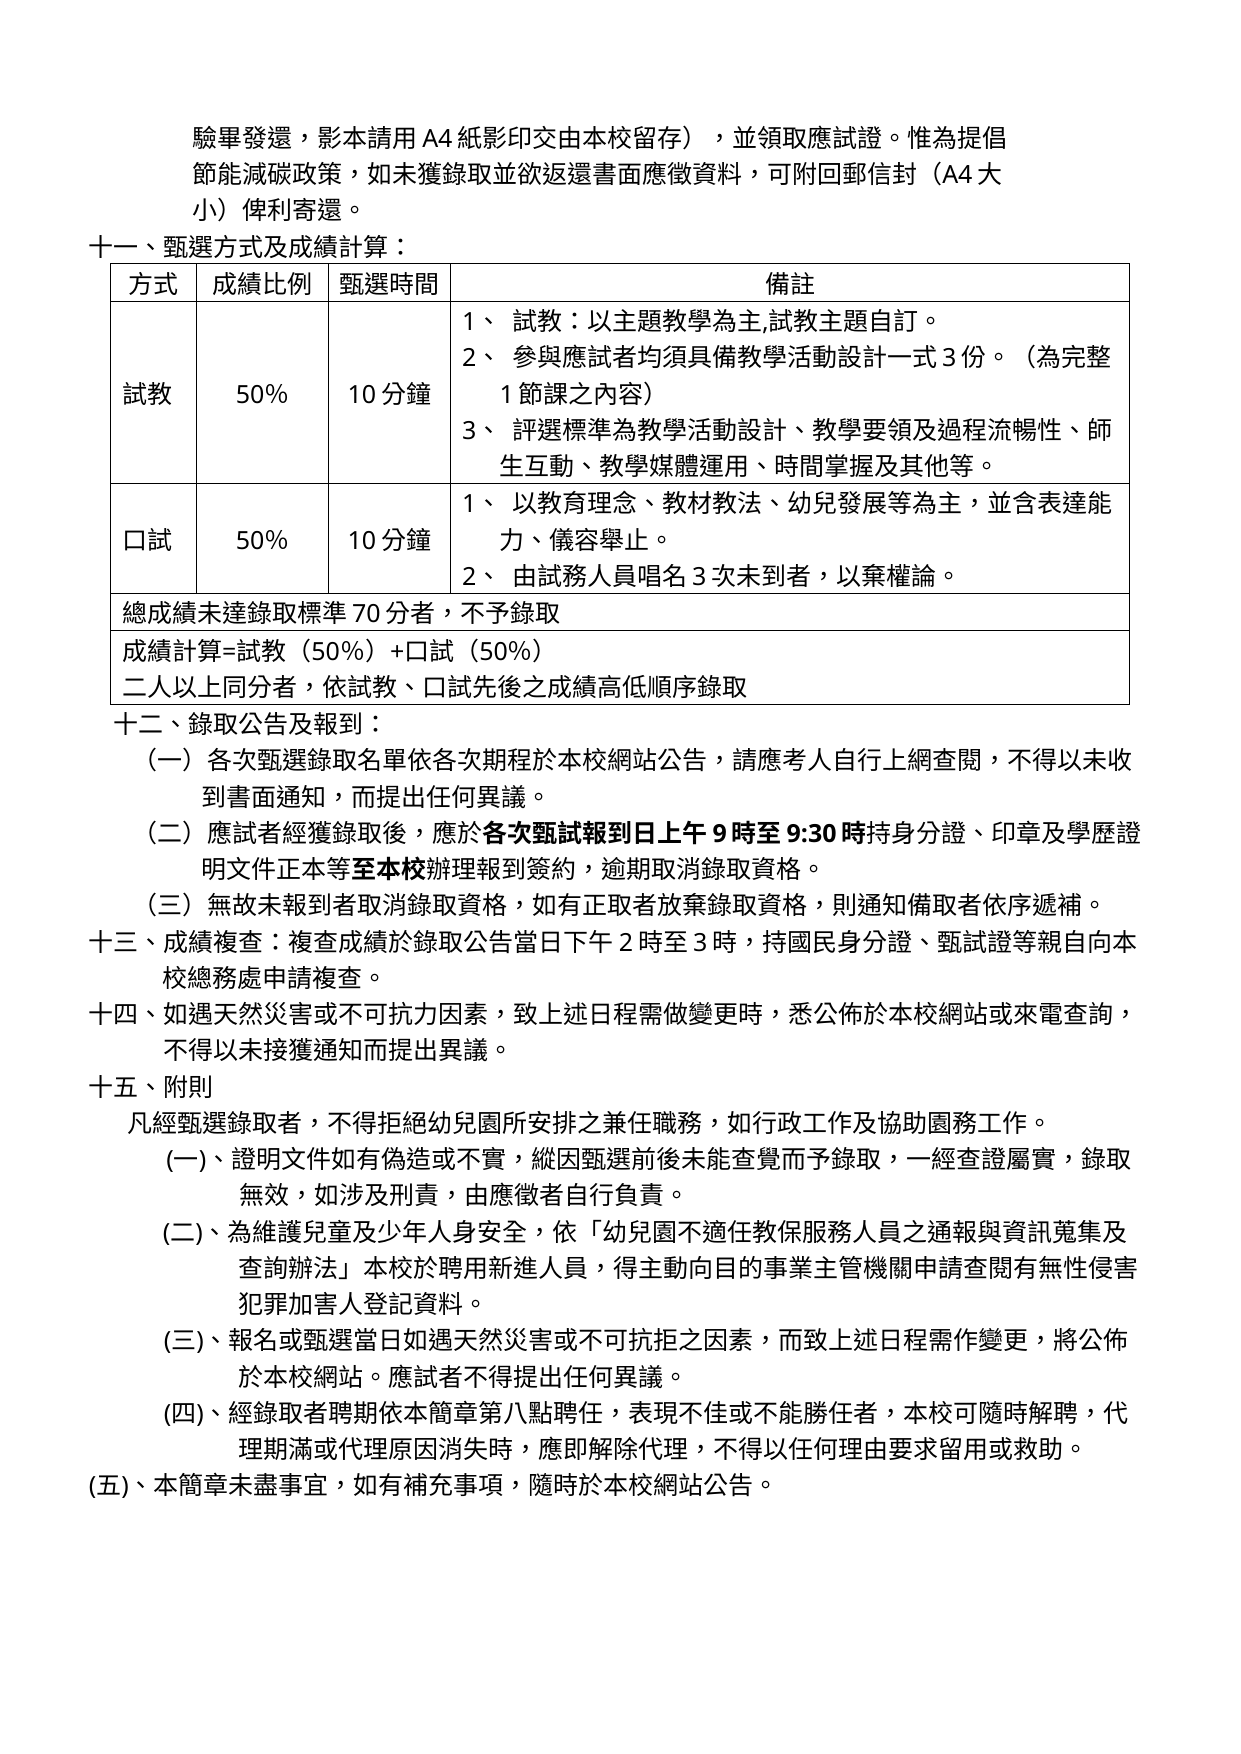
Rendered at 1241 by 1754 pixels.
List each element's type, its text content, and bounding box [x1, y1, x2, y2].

text 十三、成績複查：複查成績於錄取公告當日下午2時至3時，持國民身分證、甄試證等親自向本校總務處申請複查。 [89, 922, 1152, 994]
text (二)、為維護兒童及少年人身安全，依「幼兒園不適任教保服務人員之通報與資訊蒐集及查詢辦法」本校於聘用新進人員，得主動向目的事業主管機關申請查閱有無性侵害犯罪加害人登記資料。 [163, 1212, 1152, 1321]
text （二）應試者經獲錄取後，應於各次甄試報到日上午9時至9:30時持身分證、印章及學歷證明文件正本等至本校辦理報到簽約，逾期取消錄取資格。 [132, 813, 1152, 886]
text (五)、本簡章未盡事宜，如有補充事項，隨時於本校網站公告。 [89, 1466, 1152, 1502]
table_cell 10分鐘 [329, 484, 450, 593]
text (三)、報名或甄選當日如遇天然災害或不可抗拒之因素，而致上述日程需作變更，將公佈於本校網站。應試者不得提出任何異議。 [164, 1321, 1152, 1393]
table_cell 50％ [197, 302, 328, 483]
table_header 方式 [111, 264, 196, 301]
table_cell 口試 [111, 484, 196, 593]
text 十一、甄選方式及成績計算： [89, 227, 1152, 263]
text 十二、錄取公告及報到： [101, 704, 1152, 741]
table_cell 試教 [111, 302, 196, 483]
text （三）無故未報到者取消錄取資格，如有正取者放棄錄取資格，則通知備取者依序遞補。 [132, 886, 1152, 922]
text 十四、如遇天然災害或不可抗力因素，致上述日程需做變更時，悉公佈於本校網站或來電查詢，不得以未接獲通知而提出異議。 [89, 994, 1152, 1067]
table_cell 總成績未達錄取標準70分者，不予錄取 [111, 594, 1129, 630]
table_header 成績比例 [197, 264, 328, 301]
table_header 備註 [451, 264, 1129, 301]
text 小）俾利寄還。 [101, 191, 1152, 227]
text 驗畢發還，影本請用A4紙影印交由本校留存），並領取應試證。惟為提倡 [101, 118, 1152, 154]
text 節能減碳政策，如未獲錄取並欲返還書面應徵資料，可附回郵信封（A4大 [101, 154, 1152, 191]
table_header 甄選時間 [329, 264, 450, 301]
table_cell 以教育理念、教材教法、幼兒發展等為主，並含表達能力、儀容舉止。 由試務人員唱名3次未到者，以棄權論。 [451, 484, 1129, 593]
table_cell 50％ [197, 484, 328, 593]
text 凡經甄選錄取者，不得拒絕幼兒園所安排之兼任職務，如行政工作及協助園務工作。 [89, 1103, 1152, 1139]
text （一）各次甄選錄取名單依各次期程於本校網站公告，請應考人自行上網查閱，不得以未收到書面通知，而提出任何異議。 [132, 741, 1152, 813]
table_cell 成績計算=試教（50％）+口試（50％） 二人以上同分者，依試教、口試先後之成績高低順序錄取 [111, 631, 1129, 703]
table_cell 10分鐘 [329, 302, 450, 483]
text (一)、證明文件如有偽造或不實，縱因甄選前後未能查覺而予錄取，一經查證屬實，錄取無效，如涉及刑責，由應徵者自行負責。 [166, 1139, 1152, 1212]
table_cell 試教：以主題教學為主,試教主題自訂。 參與應試者均須具備教學活動設計一式3份。（為完整1節課之內容） 評選標準為教學活動設計、教學要領及過程流暢性、師生互動、教學媒體運用、時間掌握及其他等。 [451, 302, 1129, 483]
text 十五、附則 [89, 1067, 1152, 1103]
text (四)、經錄取者聘期依本簡章第八點聘任，表現不佳或不能勝任者，本校可隨時解聘，代理期滿或代理原因消失時，應即解除代理，不得以任何理由要求留用或救助。 [164, 1393, 1152, 1466]
